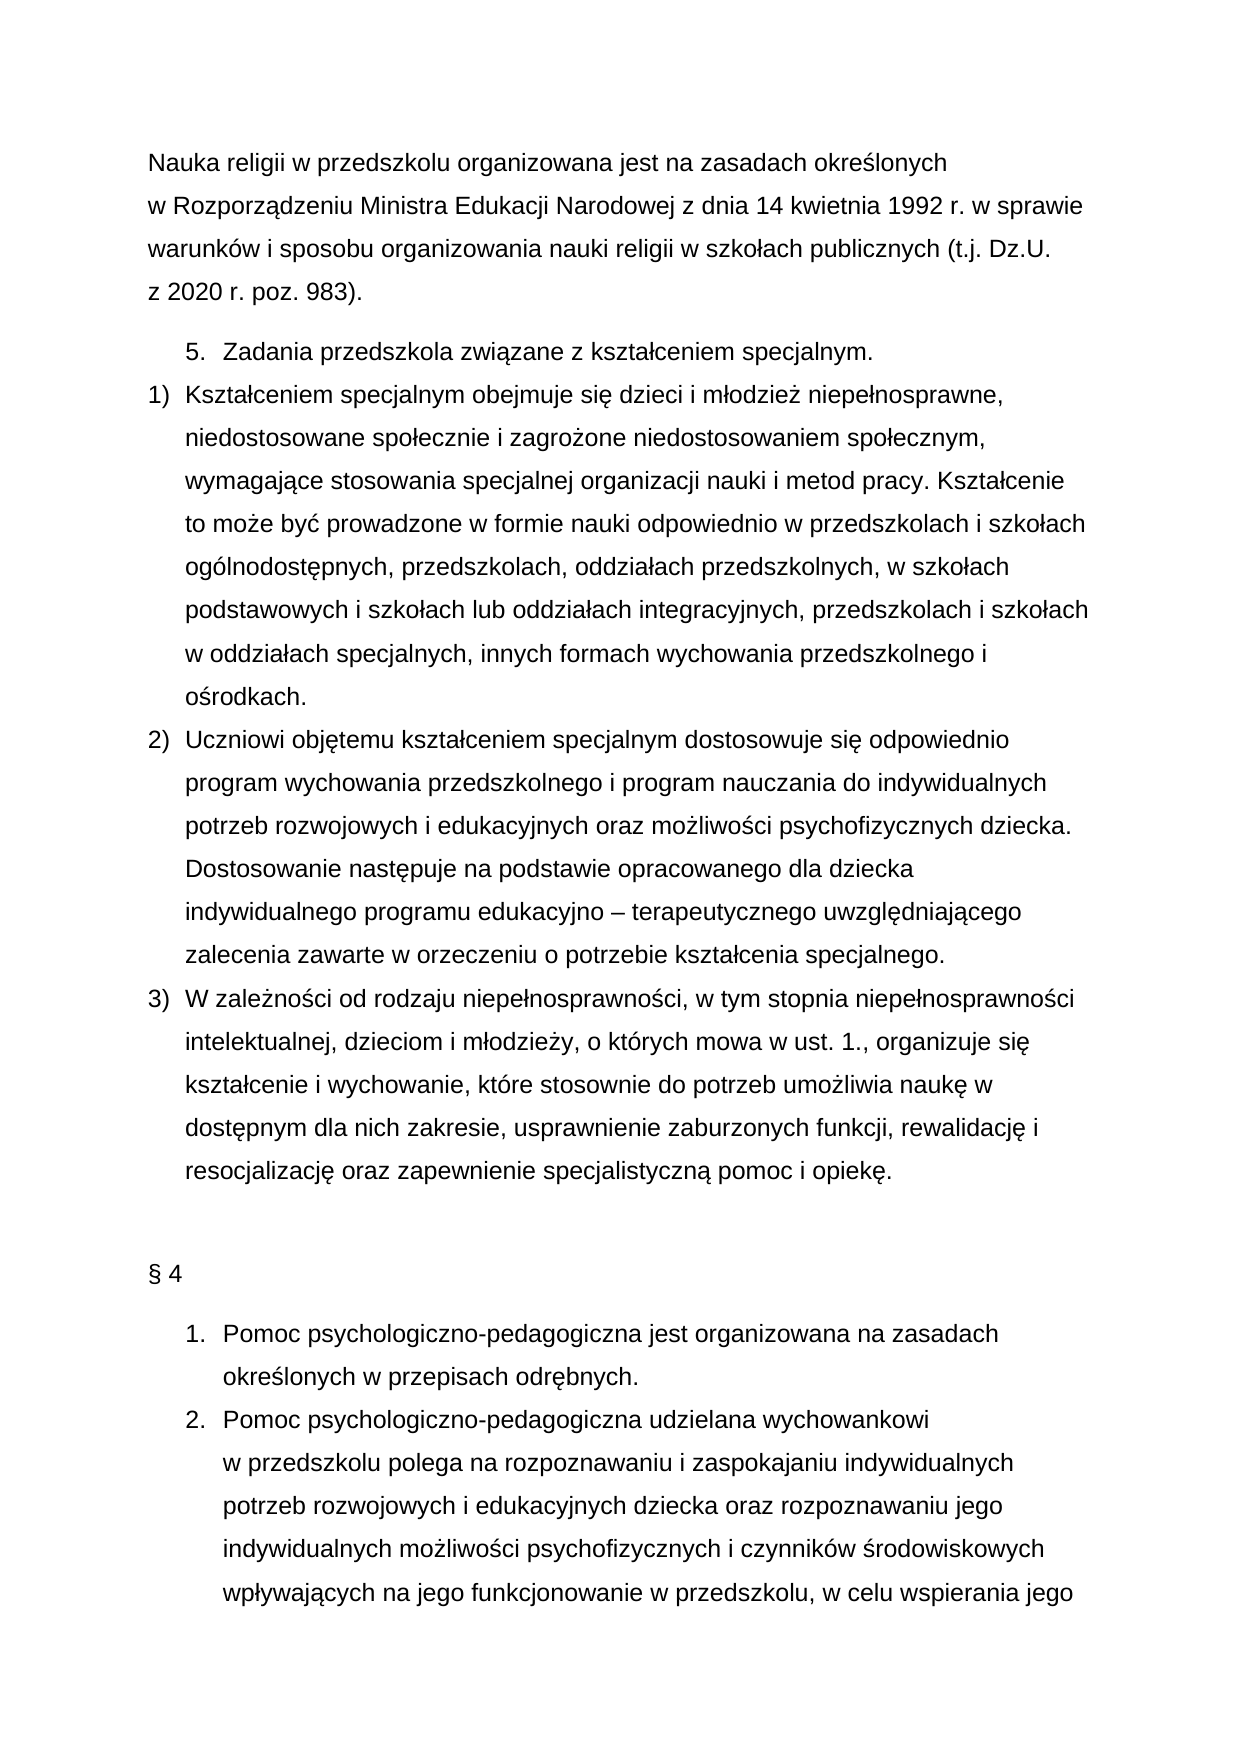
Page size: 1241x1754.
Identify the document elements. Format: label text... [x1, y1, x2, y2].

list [185, 1405, 1093, 1606]
list Kształceniem specjalnym obejmuje się dzieci i młodzież niepełnosprawne, niedostosowane społecznie i zagrożone niedostosowaniem społecznym, wymagające stosowania specjalnej organizacji nauki i metod pracy. Kształcenie to może być prowadzone w formie nauki odpowiednio w przedszkolach i szkołach ogólnodostępnych, przedszkolach, oddziałach przedszkolnych, w szkołach podstawowych i szkołach lub oddziałach integracyjnych, przedszkolach i szkołach w oddziałach specjalnych, innych formach wychowania przedszkolnego i ośrodkach. [148, 380, 1093, 711]
list Zadania przedszkola związane z kształceniem specjalnym. [185, 337, 1093, 366]
text § 4 [148, 1259, 1093, 1288]
list W zależności od rodzaju niepełnosprawności, w tym stopnia niepełnosprawności intelektualnej, dzieciom i młodzieży, o których mowa w ust. 1., organizuje się kształcenie i wychowanie, które stosownie do potrzeb umożliwia naukę w dostępnym dla nich zakresie, usprawnienie zaburzonych funkcji, rewalidację i resocjalizację oraz zapewnienie specjalistyczną pomoc i opiekę. [148, 984, 1093, 1185]
text Nauka religii w przedszkolu organizowana jest na zasadach określonych w Rozporządzeniu Ministra Edukacji Narodowej z dnia 14 kwietnia 1992 r. w sprawie warunków i sposobu organizowania nauki religii w szkołach publicznych (t.j. Dz.U. z 2020 r. poz. 983). [148, 148, 1093, 306]
list Uczniowi objętemu kształceniem specjalnym dostosowuje się odpowiednio program wychowania przedszkolnego i program nauczania do indywidualnych potrzeb rozwojowych i edukacyjnych oraz możliwości psychofizycznych dziecka. Dostosowanie następuje na podstawie opracowanego dla dziecka indywidualnego programu edukacyjno – terapeutycznego uwzględniającego zalecenia zawarte w orzeczeniu o potrzebie kształcenia specjalnego. [148, 725, 1093, 969]
list Pomoc psychologiczno-pedagogiczna jest organizowana na zasadach określonych w przepisach odrębnych. [185, 1319, 1093, 1391]
